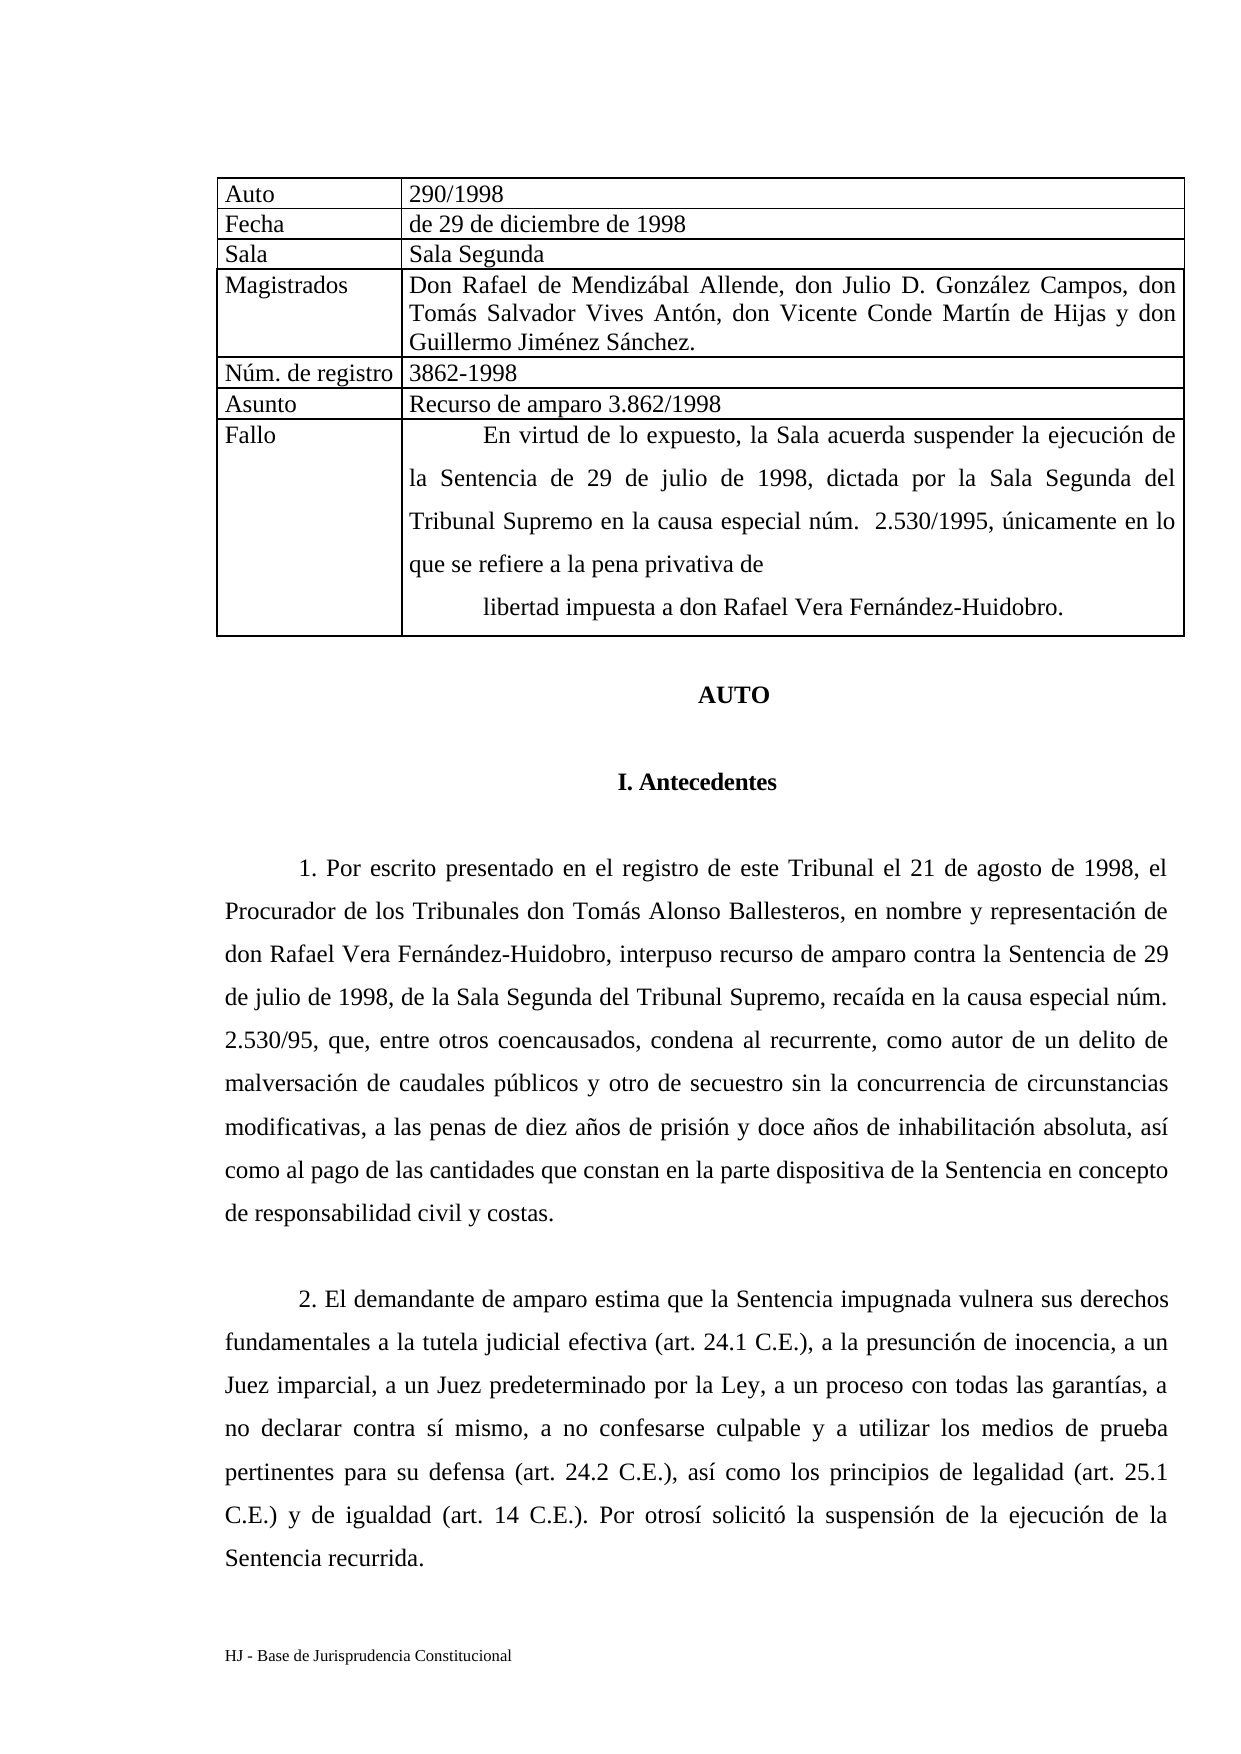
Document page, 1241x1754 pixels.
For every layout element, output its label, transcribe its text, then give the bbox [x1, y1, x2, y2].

table_cell 3862-1998 [403, 358, 1183, 387]
table_header 290/1998 [402, 179, 1184, 207]
table_cell Asunto [218, 389, 401, 418]
table_cell de 29 de diciembre de 1998 [402, 209, 1184, 238]
text I. Antecedentes [224, 767, 1169, 795]
text 1. Por escrito presentado en el registro de este Tribunal el 21 de agosto de 1998, el Procurador de los Tribunales don Tomás Alonso Ballesteros, en nombre y representación de don Rafael Vera Fernández-Huidobro, interpuso recurso de amparo contra la Sentencia de 29 de julio de 1998, de la Sala Segunda del Tribunal Supremo, recaída en la causa especial núm. 2.530/95, que, entre otros coencausados, condena al recurrente, como autor de un delito de malversación de caudales públicos y otro de secuestro sin la concurrencia de circunstancias modificativas, a las penas de diez años de prisión y doce años de inhabilitación absoluta, así como al pago de las cantidades que constan en la parte dispositiva de la Sentencia en concepto de responsabilidad civil y costas. [224, 853, 1169, 1227]
table_cell Magistrados [218, 270, 401, 356]
table_cell Fallo [218, 420, 401, 635]
text AUTO [224, 680, 1169, 709]
table_cell En virtud de lo expuesto, la Sala acuerda suspender la ejecución de la Sentencia de 29 de julio de 1998, dictada por la Sala Segunda del Tribunal Supremo en la causa especial núm. 2.530/1995, únicamente en lo que se refiere a la pena privativa de libertad impuesta a don Rafael Vera Fernández-Huidobro. [403, 420, 1183, 635]
table_cell Don Rafael de Mendizábal Allende, don Julio D. González Campos, don Tomás Salvador Vives Antón, don Vicente Conde Martín de Hijas y don Guillermo Jiménez Sánchez. [403, 270, 1183, 356]
table_cell Fecha [218, 209, 401, 238]
table_header Auto [218, 179, 401, 207]
table_cell Núm. de registro [218, 358, 401, 387]
table_cell Sala [218, 240, 401, 268]
table_cell Sala Segunda [402, 240, 1184, 268]
table_cell Recurso de amparo 3.862/1998 [403, 389, 1183, 418]
text 2. El demandante de amparo estima que la Sentencia impugnada vulnera sus derechos fundamentales a la tutela judicial efectiva (art. 24.1 C.E.), a la presunción de inocencia, a un Juez imparcial, a un Juez predeterminado por la Ley, a un proceso con todas las garantías, a no declarar contra sí mismo, a no confesarse culpable y a utilizar los medios de prueba pertinentes para su defensa (art. 24.2 C.E.), así como los principios de legalidad (art. 25.1 C.E.) y de igualdad (art. 14 C.E.). Por otrosí solicitó la suspensión de la ejecución de la Sentencia recurrida. [224, 1284, 1169, 1572]
